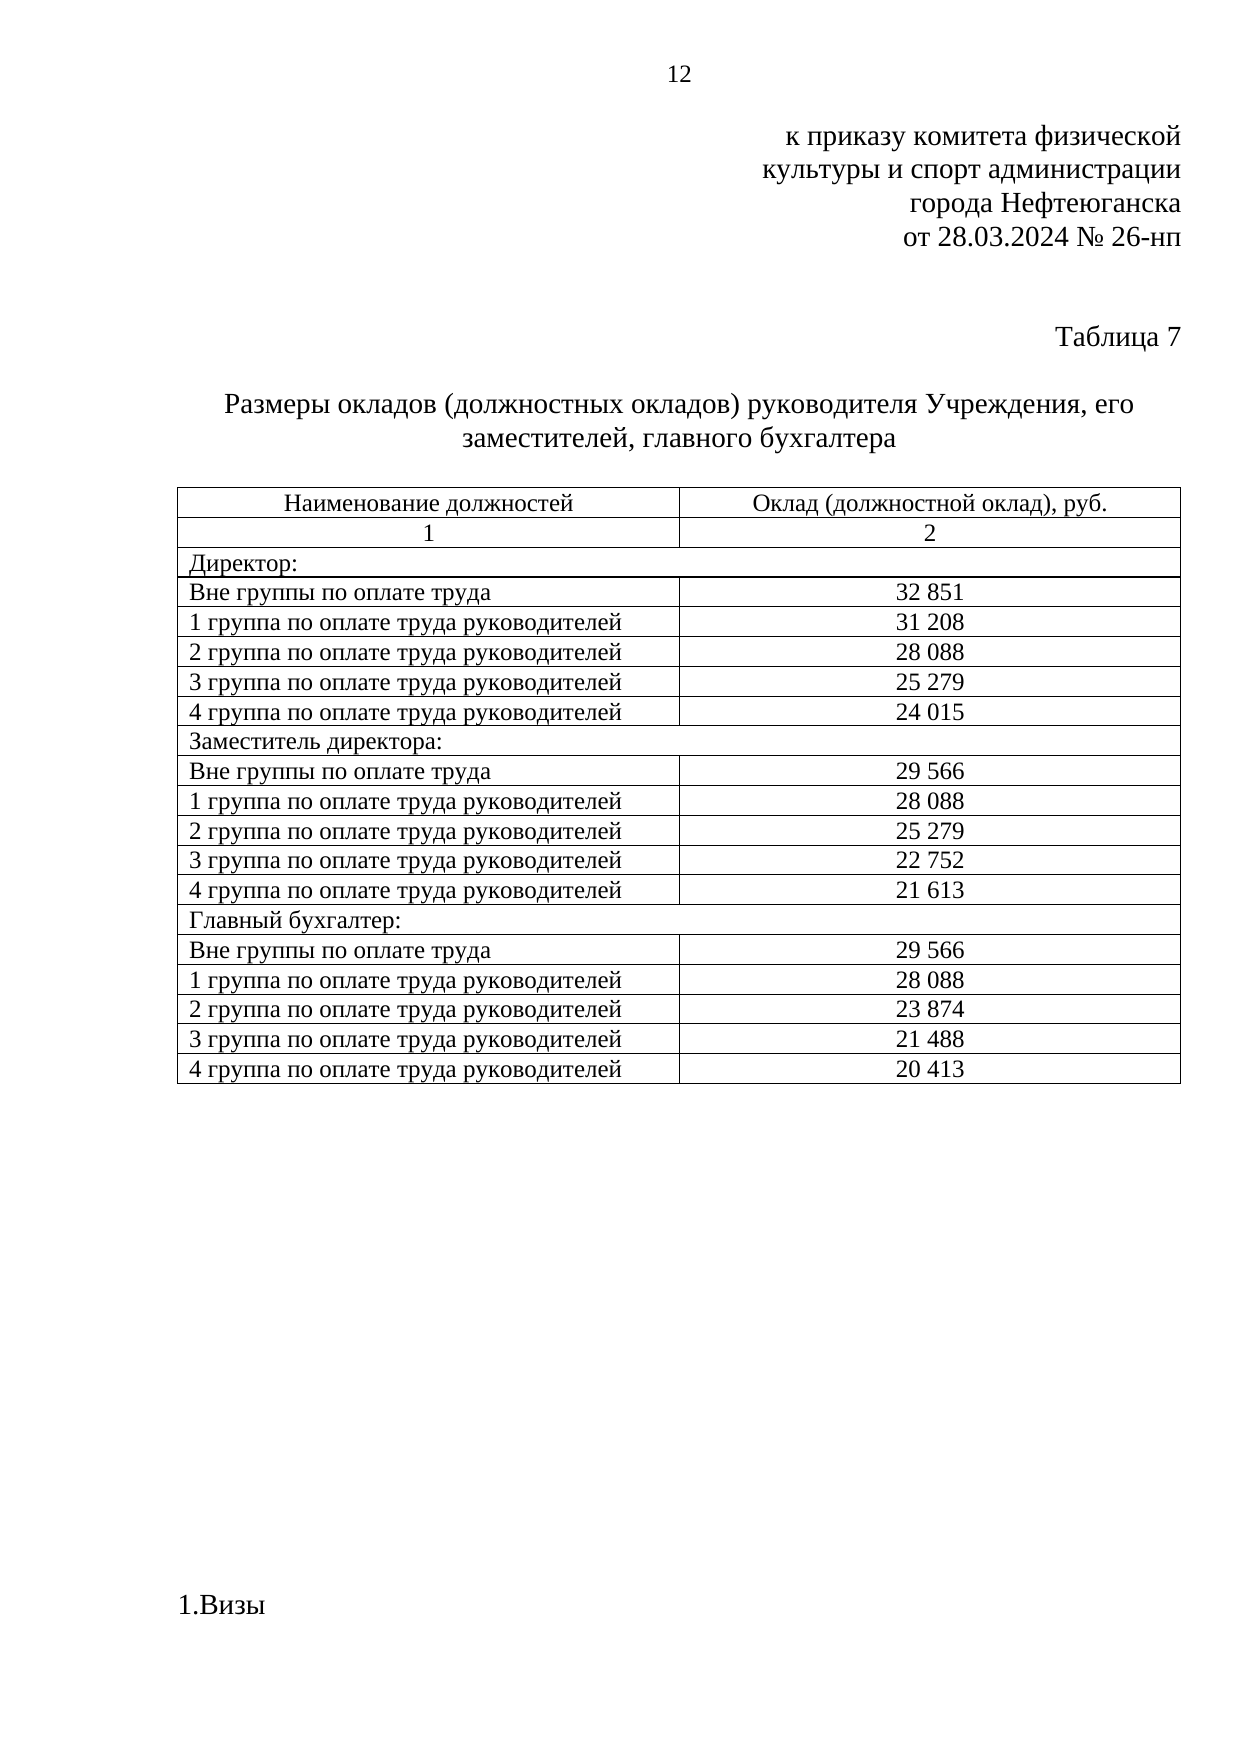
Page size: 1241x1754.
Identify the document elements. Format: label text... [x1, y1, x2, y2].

table_cell 1 [178, 518, 679, 547]
text Размеры окладов (должностных окладов) руководителя Учреждения, его заместителей, главного бухгалтера [177, 386, 1181, 453]
text Таблица 7 [177, 319, 1181, 353]
table_cell Вне группы по оплате труда [178, 578, 679, 606]
text 1.Визы [177, 1587, 1181, 1621]
table_cell 25 279 [680, 667, 1180, 696]
table_cell 28 088 [680, 965, 1180, 993]
table_cell 21 488 [680, 1024, 1180, 1053]
table_cell 2 группа по оплате труда руководителей [178, 995, 679, 1023]
table_cell Вне группы по оплате труда [178, 935, 679, 964]
table_header Оклад (должностной оклад), руб. [680, 488, 1180, 517]
table_cell 1 группа по оплате труда руководителей [178, 786, 679, 815]
text к приказу комитета физической культуры и спорт администрации города Нефтеюганска [753, 118, 1181, 219]
table_cell 28 088 [680, 637, 1180, 666]
table_cell 28 088 [680, 786, 1180, 815]
table_cell 3 группа по оплате труда руководителей [178, 1024, 679, 1053]
table_cell 32 851 [680, 578, 1180, 606]
table_cell 4 группа по оплате труда руководителей [178, 697, 679, 725]
table_cell 25 279 [680, 816, 1180, 844]
text от 28.03.2024 № 26-нп [767, 219, 1181, 252]
table_cell 2 группа по оплате труда руководителей [178, 816, 679, 844]
table_cell 22 752 [680, 846, 1180, 874]
table_cell 29 566 [680, 756, 1180, 785]
table_cell Заместитель директора: [178, 726, 1180, 755]
table_cell 31 208 [680, 607, 1180, 636]
table_cell 23 874 [680, 995, 1180, 1023]
table_cell 24 015 [680, 697, 1180, 725]
table_cell 29 566 [680, 935, 1180, 964]
table_cell 4 группа по оплате труда руководителей [178, 875, 679, 904]
table_header Наименование должностей [178, 488, 679, 517]
table_cell 21 613 [680, 875, 1180, 904]
table_cell Главный бухгалтер: [178, 905, 1180, 934]
table_cell 3 группа по оплате труда руководителей [178, 846, 679, 874]
table_cell Вне группы по оплате труда [178, 756, 679, 785]
table_cell 1 группа по оплате труда руководителей [178, 965, 679, 993]
table_cell 4 группа по оплате труда руководителей [178, 1054, 679, 1083]
table_cell 2 группа по оплате труда руководителей [178, 637, 679, 666]
table_cell 2 [680, 518, 1180, 547]
table_cell Директор: [178, 548, 1180, 576]
table_cell 20 413 [680, 1054, 1180, 1083]
table_cell 3 группа по оплате труда руководителей [178, 667, 679, 696]
table_cell 1 группа по оплате труда руководителей [178, 607, 679, 636]
